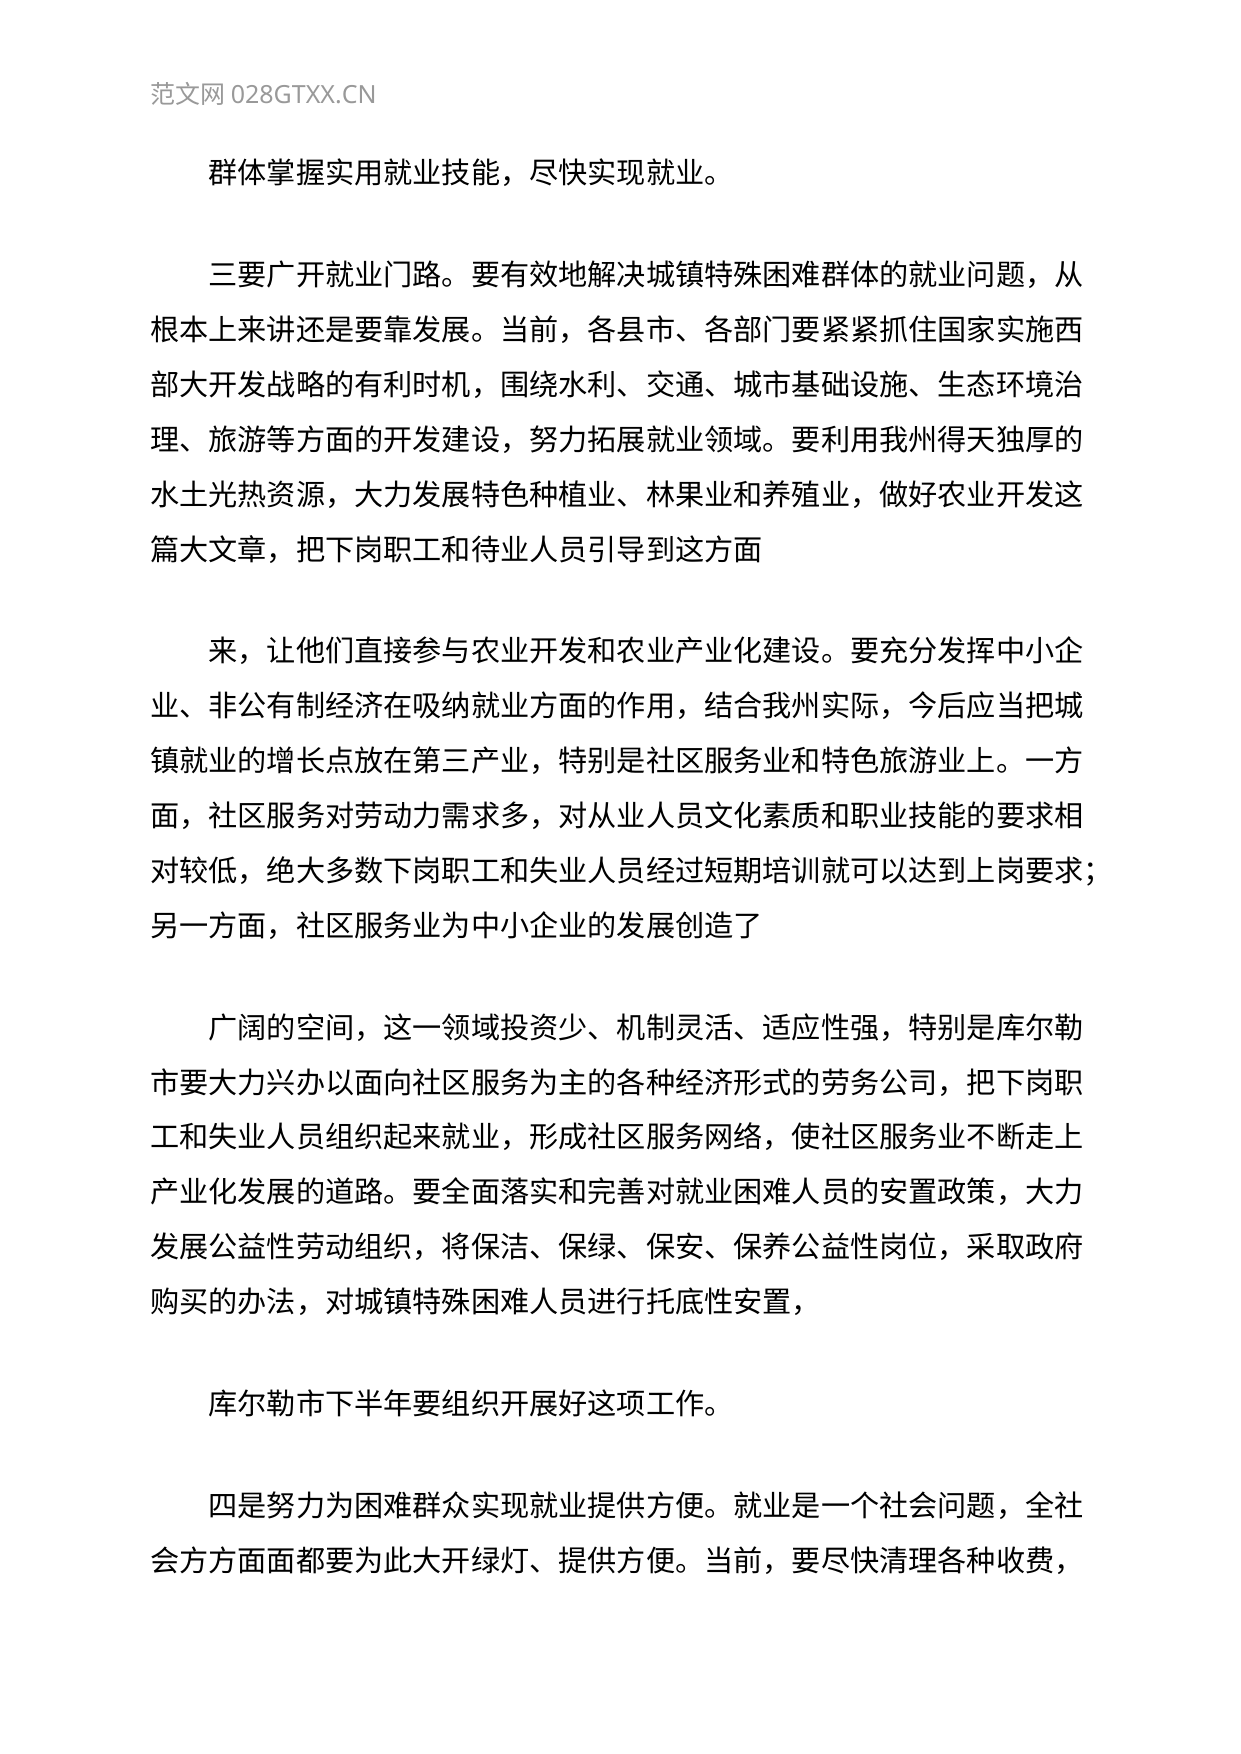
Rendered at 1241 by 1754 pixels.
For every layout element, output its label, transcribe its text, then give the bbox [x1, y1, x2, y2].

text 库尔勒市下半年要组织开展好这项工作。 [150, 1381, 1090, 1423]
text 三要广开就业门路。要有效地解决城镇特殊困难群体的就业问题，从根本上来讲还是要靠发展。当前，各县市、各部门要紧紧抓住国家实施西部大开发战略的有利时机，围绕水利、交通、城市基础设施、生态环境治理、旅游等方面的开发建设，努力拓展就业领域。要利用我州得天独厚的水土光热资源，大力发展特色种植业、林果业和养殖业，做好农业开发这篇大文章，把下岗职工和待业人员引导到这方面 [150, 252, 1090, 568]
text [150, 1482, 1090, 1579]
text 广阔的空间，这一领域投资少、机制灵活、适应性强，特别是库尔勒市要大力兴办以面向社区服务为主的各种经济形式的劳务公司，把下岗职工和失业人员组织起来就业，形成社区服务网络，使社区服务业不断走上产业化发展的道路。要全面落实和完善对就业困难人员的安置政策，大力发展公益性劳动组织，将保洁、保绿、保安、保养公益性岗位，采取政府购买的办法，对城镇特殊困难人员进行托底性安置， [150, 1004, 1090, 1321]
text 来，让他们直接参与农业开发和农业产业化建设。要充分发挥中小企业、非公有制经济在吸纳就业方面的作用，结合我州实际，今后应当把城镇就业的增长点放在第三产业，特别是社区服务业和特色旅游业上。一方面，社区服务对劳动力需求多，对从业人员文化素质和职业技能的要求相对较低，绝大多数下岗职工和失业人员经过短期培训就可以达到上岗要求；另一方面，社区服务业为中小企业的发展创造了 [150, 628, 1090, 945]
text 群体掌握实用就业技能，尽快实现就业。 [150, 150, 1090, 192]
